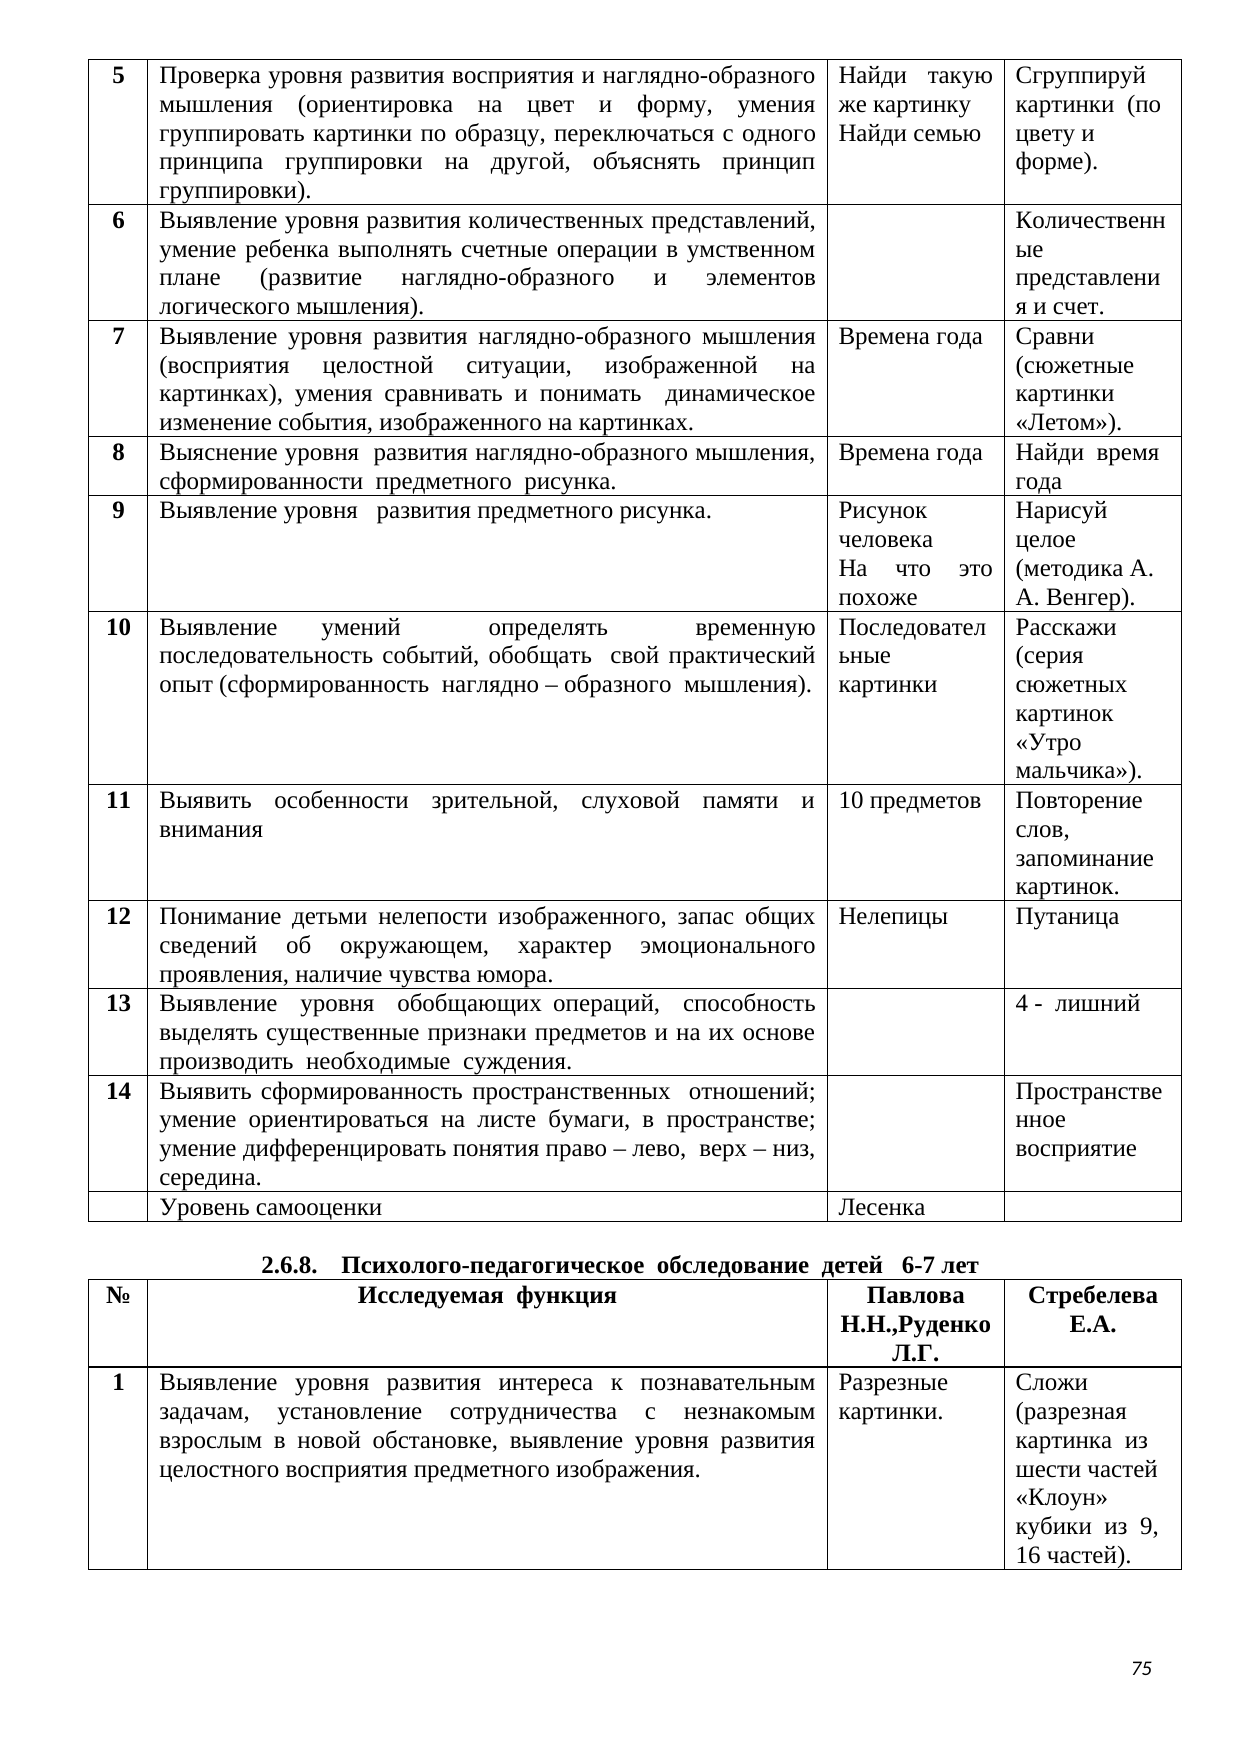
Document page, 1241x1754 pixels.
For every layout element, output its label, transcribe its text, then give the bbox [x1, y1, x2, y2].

list Психолого-педагогическое обследование детей 6-7 лет [89, 1250, 1152, 1279]
table_cell 6 [89, 205, 147, 320]
table_cell Выявление уровня обобщающих операций, способность выделять существенные признаки предметов и на их основе производить необходимые суждения. [148, 989, 827, 1075]
table_cell Выявить сформированность пространственных отношений; умение ориентироваться на листе бумаги, в пространстве; умение дифференцировать понятия право – лево, верх – низ, середина. [148, 1076, 827, 1191]
table_cell Путаница [1005, 901, 1181, 987]
table_cell Выявить особенности зрительной, слуховой памяти и внимания [148, 785, 827, 900]
table_cell Пространственное восприятие [1005, 1076, 1181, 1191]
table_cell [828, 1076, 1004, 1191]
table_cell Выявление уровня развития наглядно-образного мышления (восприятия целостной ситуации, изображенной на картинках), умения сравнивать и понимать динамическое изменение события, изображенного на картинках. [148, 321, 827, 436]
table_cell 7 [89, 321, 147, 436]
table_header Стребелева Е.А. [1005, 1280, 1181, 1366]
table_cell Найди время года [1005, 437, 1181, 494]
table_cell 14 [89, 1076, 147, 1191]
table_cell Сложи (разрезная картинка из шести частей «Клоун» кубики из 9, 16 частей). [1005, 1368, 1181, 1569]
table_cell Рисунок человека На что это похоже [828, 496, 1004, 611]
table_cell [828, 205, 1004, 320]
table_cell Лесенка [828, 1192, 1004, 1221]
table_cell Выявление умений определять временную последовательность событий, обобщать свой практический опыт (сформированность наглядно – образного мышления). [148, 612, 827, 784]
table_cell Времена года [828, 321, 1004, 436]
table_cell Нарисуй целое (методика А. А. Венгер). [1005, 496, 1181, 611]
table_cell Расскажи (серия сюжетных картинок «Утро мальчика»). [1005, 612, 1181, 784]
table_cell Выявление уровня развития количественных представлений, умение ребенка выполнять счетные операции в умственном плане (развитие наглядно-образного и элементов логического мышления). [148, 205, 827, 320]
table_cell Найди такую же картинку Найди семью [828, 60, 1004, 204]
table_cell 10 [89, 612, 147, 784]
table_cell Сравни (сюжетные картинки «Летом»). [1005, 321, 1181, 436]
table_cell [1005, 1192, 1181, 1221]
table_header Исследуемая функция [148, 1280, 827, 1366]
table_cell Разрезные картинки. [828, 1368, 1004, 1569]
table_header Павлова Н.Н.,Руденко Л.Г. [828, 1280, 1004, 1366]
table_cell Нелепицы [828, 901, 1004, 987]
table_cell 13 [89, 989, 147, 1075]
table_cell Количественные представления и счет. [1005, 205, 1181, 320]
table_cell 4 - лишний [1005, 989, 1181, 1075]
table_cell 5 [89, 60, 147, 204]
table_cell Проверка уровня развития восприятия и наглядно-образного мышления (ориентировка на цвет и форму, умения группировать картинки по образцу, переключаться с одного принципа группировки на другой, объяснять принцип группировки). [148, 60, 827, 204]
table_cell Выяснение уровня развития наглядно-образного мышления, сформированности предметного рисунка. [148, 437, 827, 494]
table_header № [89, 1280, 147, 1366]
table_cell 9 [89, 496, 147, 611]
table_cell Времена года [828, 437, 1004, 494]
table_cell Сгруппируй картинки (по цвету и форме). [1005, 60, 1181, 204]
table_cell 12 [89, 901, 147, 987]
table_cell 1 [89, 1368, 147, 1569]
table_cell 11 [89, 785, 147, 900]
table_cell Повторение слов, запоминание картинок. [1005, 785, 1181, 900]
table_cell Последовательные картинки [828, 612, 1004, 784]
table_cell Уровень самооценки [148, 1192, 827, 1221]
table_cell [828, 989, 1004, 1075]
table_cell 10 предметов [828, 785, 1004, 900]
table_cell [89, 1192, 147, 1221]
table_cell Выявление уровня развития предметного рисунка. [148, 496, 827, 611]
table_cell 8 [89, 437, 147, 494]
table_cell Выявление уровня развития интереса к познавательным задачам, установление сотрудничества с незнакомым взрослым в новой обстановке, выявление уровня развития целостного восприятия предметного изображения. [148, 1368, 827, 1569]
table_cell Понимание детьми нелепости изображенного, запас общих сведений об окружающем, характер эмоционального проявления, наличие чувства юмора. [148, 901, 827, 987]
